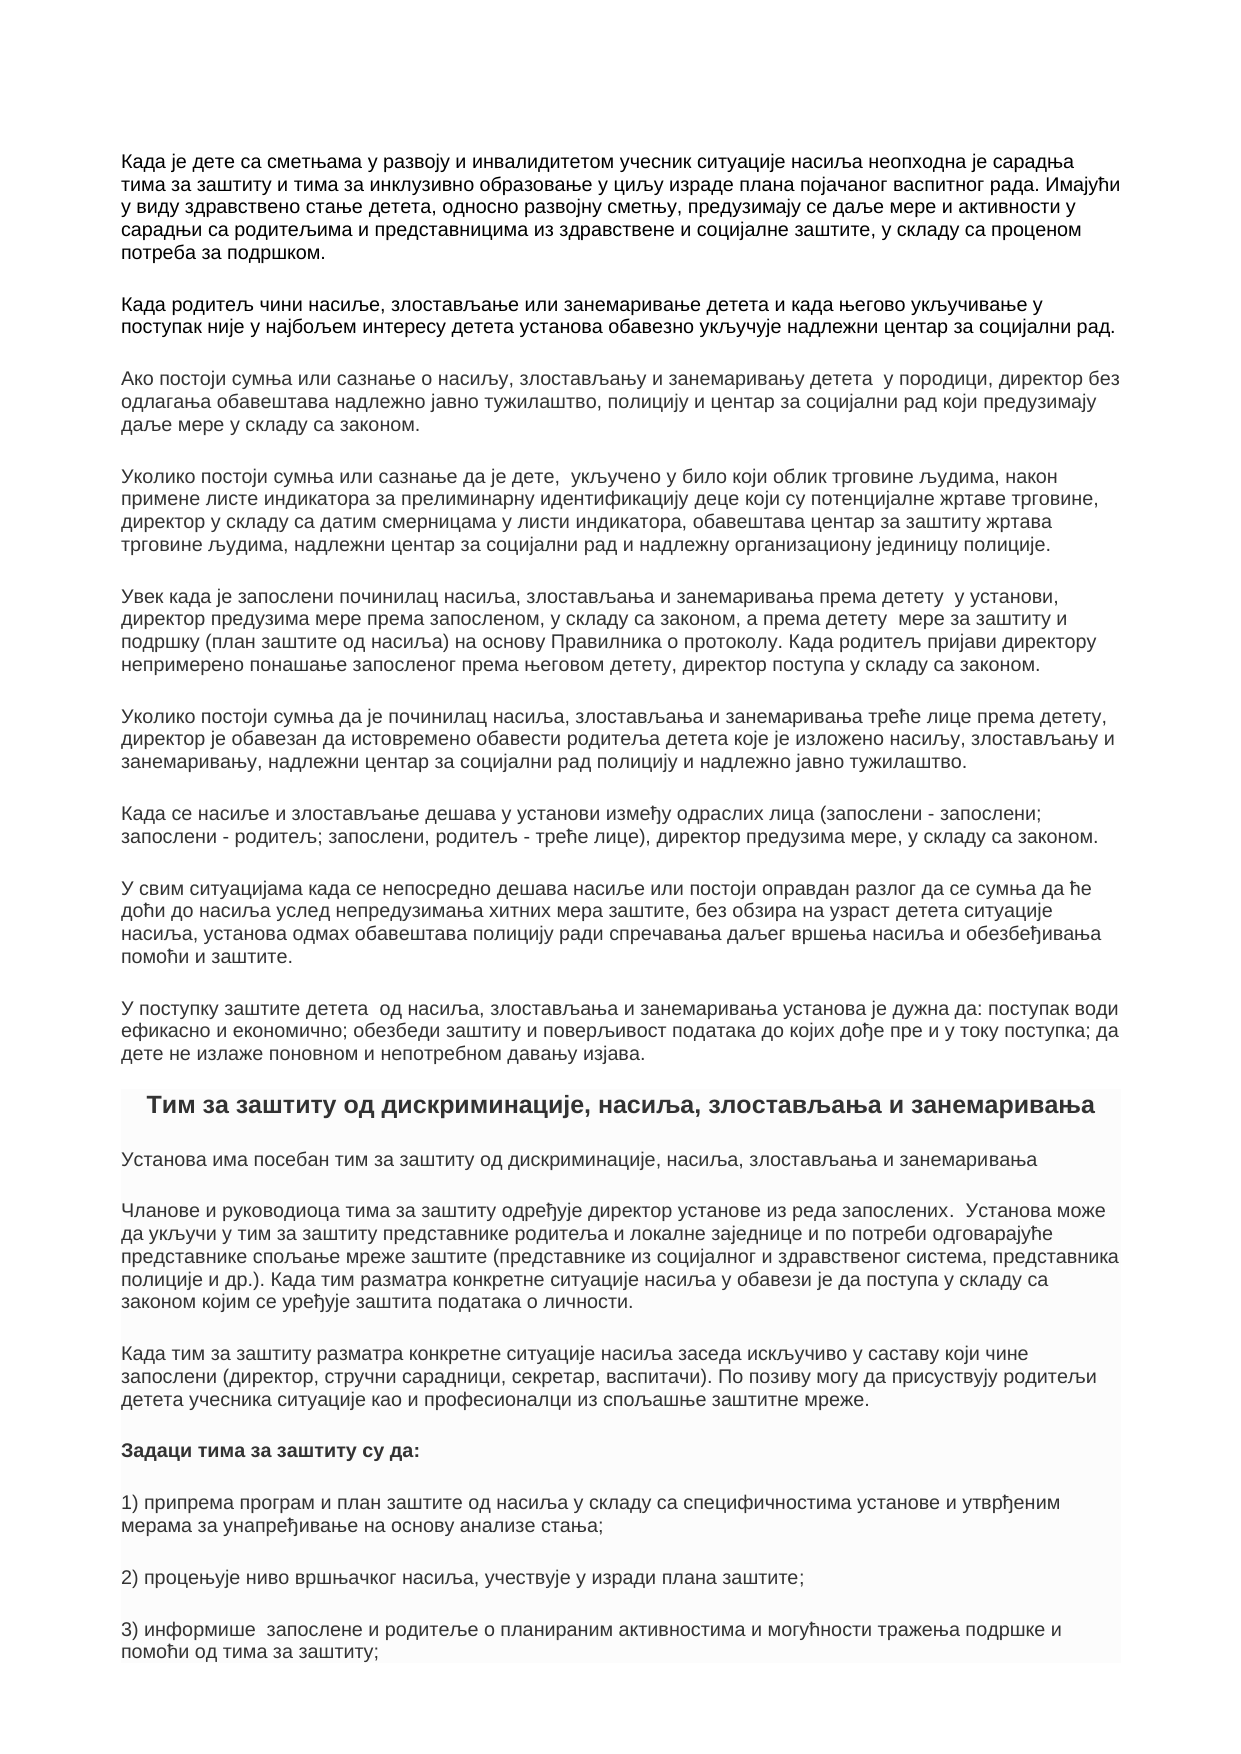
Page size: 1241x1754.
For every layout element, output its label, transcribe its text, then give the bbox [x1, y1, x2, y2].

text Установа има посебан тим за заштиту од дискриминације, насиља, злостављања и занемаривања [121, 1147, 1121, 1170]
text Ако постоји сумња или сазнање о насиљу, злостављању и занемаривању детета у породици, директор без одлагања обавештава надлежно јавно тужилаштво, полицију и центар за социјални рад који предузимају даље мере у складу са законом. [121, 367, 1121, 435]
text 2) процењује ниво вршњачког насиља, учествује у изради плана заштите; [121, 1566, 1121, 1588]
text У свим ситуацијама када се непосредно дешава насиље или постоји оправдан разлог да се сумња да ће доћи до насиља услед непредузимања хитних мера заштите, без обзира на узраст детета ситуације насиља, установа одмах обавештава полицију ради спречавања даљег вршења насиља и обезбеђивања помоћи и заштите. [121, 876, 1121, 967]
text Када родитељ чини насиље, злостављање или занемаривање детета и када његово укључивање у поступак није у најбољем интересу детета установа обавезно укључује надлежни центар за социјални рад. [121, 293, 1121, 338]
text Када се насиље и злостављање дешава у установи између одраслих лица (запослени - запослени; запослени - родитељ; запослени, родитељ - треће лице), директор предузима мере, у складу са законом. [121, 802, 1121, 847]
text Када тим за заштиту разматра конкретне ситуације насиља заседа искључиво у саставу који чине запослени (директор, стручни сарадници, секретар, васпитачи). По позиву могу да присуствују родитељи детета учесника ситуације као и професионалци из спољашње заштитне мреже. [121, 1342, 1121, 1410]
text Уколико постоји сумња да је починилац насиља, злостављања и занемаривања треће лице према детету, директор је обавезан да истовремено обавести родитеља детета које је изложено насиљу, злостављању и занемаривању, надлежни центар за социјални рад полицију и надлежно јавно тужилаштво. [121, 704, 1121, 773]
text Чланове и руководиоца тима за заштиту одређује директор установе из реда запослених. Установа може да укључи у тим за заштиту представнике родитеља и локалне заједнице и по потреби одговарајуће представнике спољање мреже заштите (представнике из социјалног и здравственог система, представника полиције и др.). Када тим разматра конкретне ситуације насиља у обавези је да поступа у складу са законом којим се уређује заштита података о личности. [121, 1199, 1121, 1313]
text Увек када је запослени починилац насиља, злостављања и занемаривања према детету у установи, директор предузима мере према запосленом, у складу са законом, а према детету мере за заштиту и подршку (план заштите од насиља) на основу Правилника о протоколу. Када родитељ пријави директору непримерено понашање запосленог према његовом детету, директор поступа у складу са законом. [121, 584, 1121, 675]
text У поступку заштите детета од насиља, злостављања и занемаривања установа је дужна да: поступак води ефикасно и економично; обезбеди заштиту и поверљивост података до којих дође пре и у току поступка; да дете не излаже поновном и непотребном давању изјава. [121, 996, 1121, 1064]
text 1) припрема програм и план заштите од насиља у складу са специфичностима установе и утврђеним мерама за унапређивање на основу анализе стања; [121, 1491, 1121, 1537]
text 3) информише запослене и родитеље о планираним активностима и могућности тражења подршке и помоћи од тима за заштиту; [121, 1618, 1121, 1663]
text Задаци тима за заштиту су да: [121, 1439, 1121, 1462]
text Тим за заштиту од дискриминације, насиља, злостављања и занемаривања [121, 1089, 1121, 1118]
text Када је дете са сметњама у развоју и инвалидитетом учесник ситуације насиља неопходна је сарадња тима за заштиту и тима за инклузивно образовање у циљу израде плана појачаног васпитног рада. Имајући у виду здравствено стање детета, односно развојну сметњу, предузимају се даље мере и активности у сарадњи са родитељима и представницима из здравствене и социјалне заштите, у складу са проценом потреба за подршком. [121, 150, 1121, 263]
text Уколико постоји сумња или сазнање да је дете, укључено у било који облик трговине људима, након примене листе индикатора за прелиминарну идентификацију деце који су потенцијалне жртаве трговине, директор у складу са датим смерницама у листи индикатора, обавештава центар за заштиту жртава трговине људима, надлежни центар за социјални рад и надлежну организациону јединицу полиције. [121, 464, 1121, 555]
